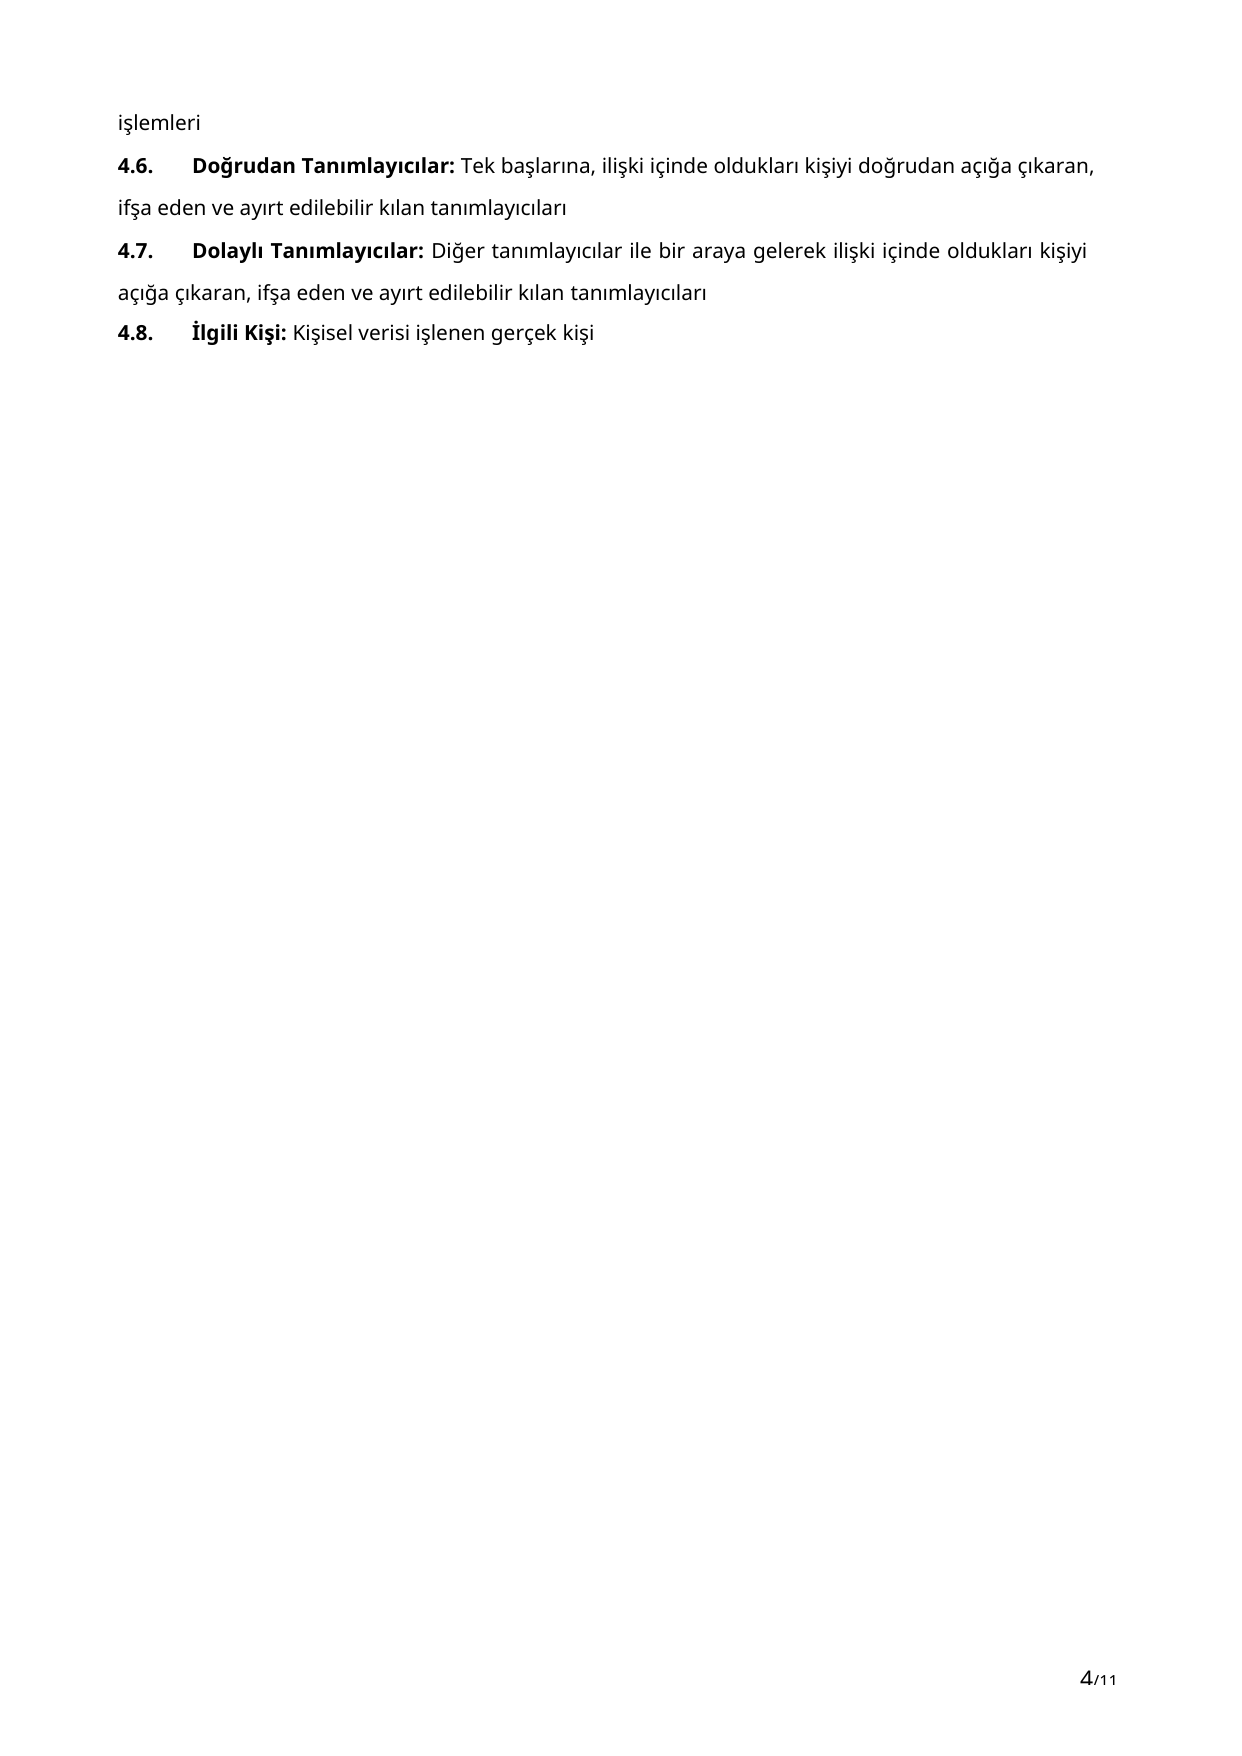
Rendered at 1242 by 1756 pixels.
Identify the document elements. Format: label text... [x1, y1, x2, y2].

list İlgili Kişi: Kişisel verisi işlenen gerçek kişi [118, 321, 1189, 345]
list Dolaylı Tanımlayıcılar: Diğer tanımlayıcılar ile bir araya gelerek ilişki içinde oldukları kişiyi açığa çıkaran, ifşa eden ve ayırt edilebilir kılan tanımlayıcıları [118, 236, 1089, 307]
list Doğrudan Tanımlayıcılar: Tek başlarına, ilişki içinde oldukları kişiyi doğrudan açığa çıkaran, ifşa eden ve ayırt edilebilir kılan tanımlayıcıları [118, 151, 1095, 222]
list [118, 108, 1000, 137]
